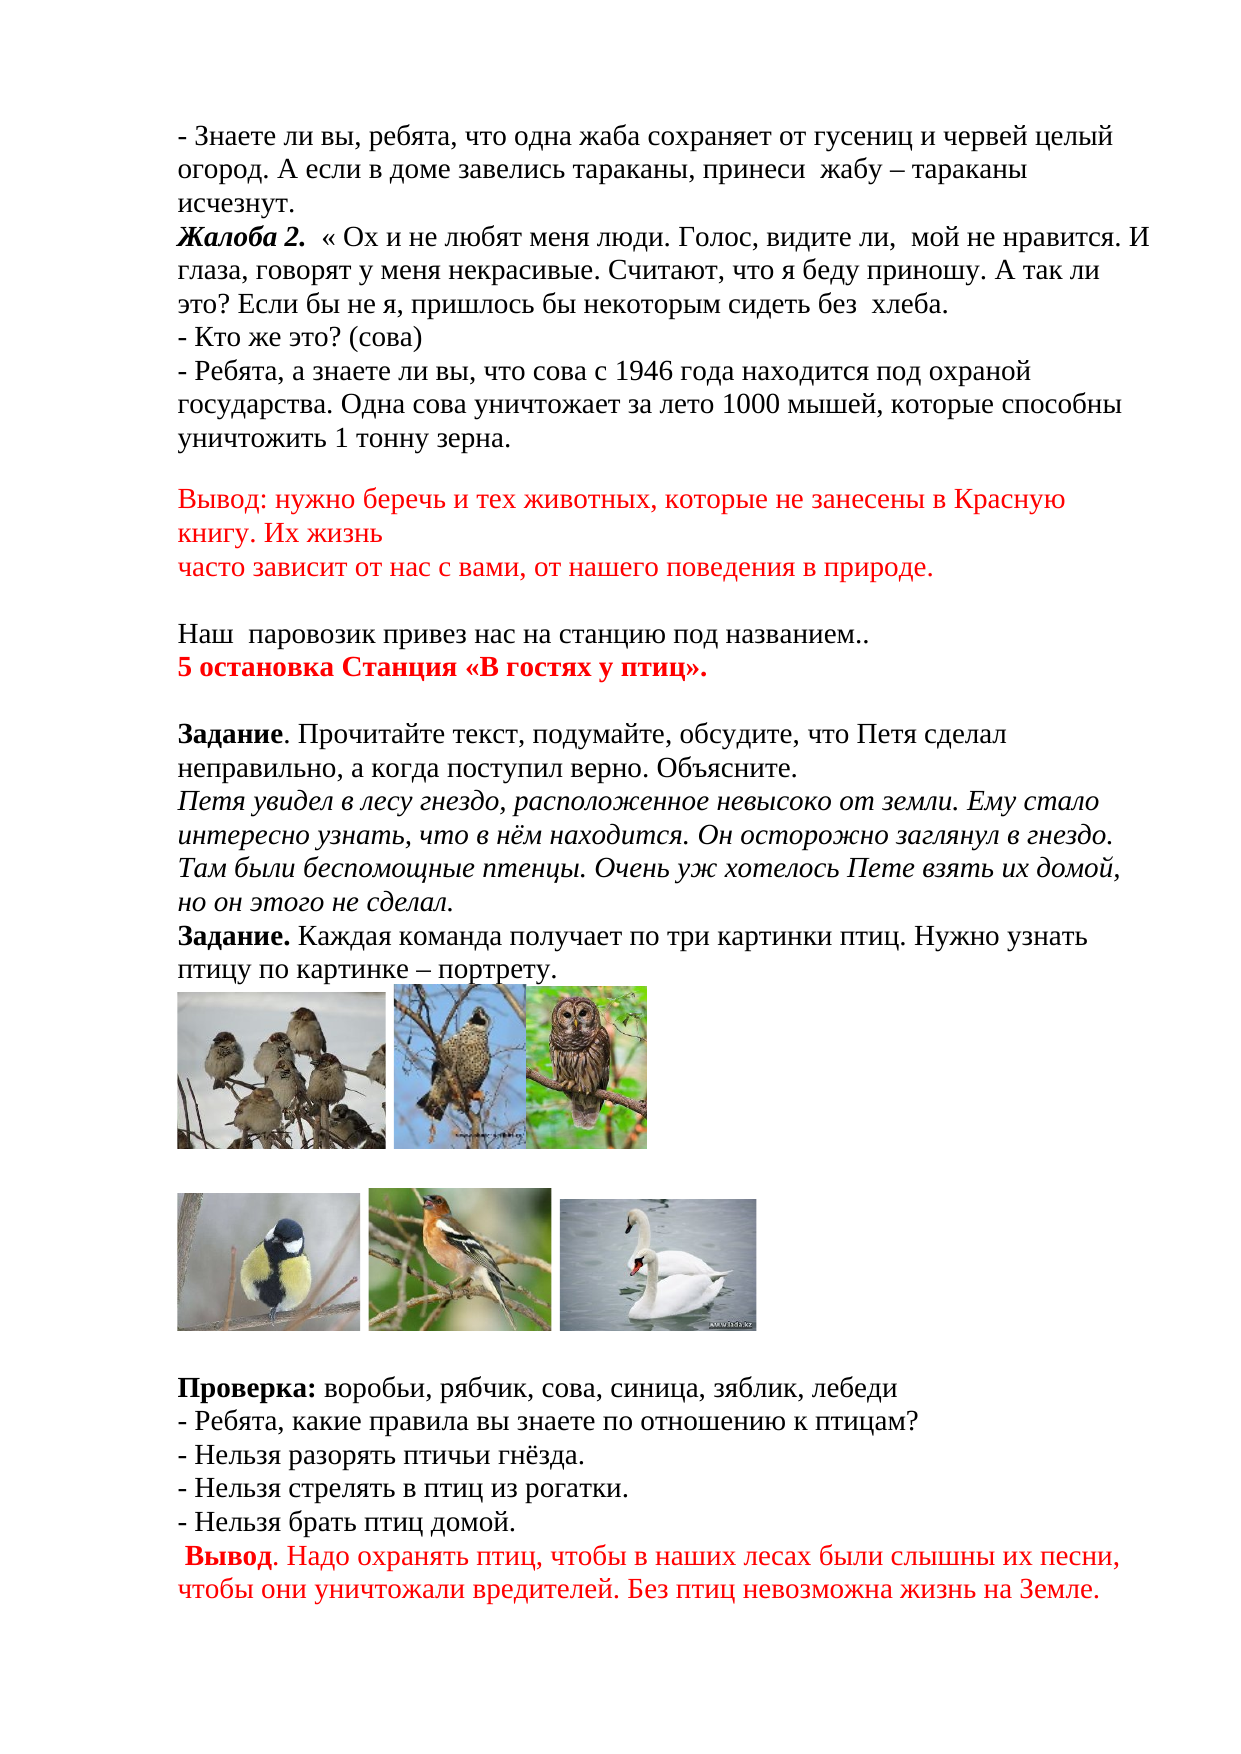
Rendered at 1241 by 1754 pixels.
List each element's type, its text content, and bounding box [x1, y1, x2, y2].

picture [393, 984, 647, 1149]
text Вывод. Надо охранять птиц, чтобы в наших лесах были слышны их песни, чтобы они уничтожали вредителей. Без птиц невозможна жизнь на Земле. [177, 1538, 1152, 1605]
text Петя увидел в лесу гнездо, расположенное невысоко от земли. Ему стало интересно узнать, что в нём находится. Он осторожно заглянул в гнездо. Там были беспомощные птенцы. Очень уж хотелось Пете взять их домой, но он этого не сделал. [177, 783, 1152, 918]
picture [177, 1193, 361, 1331]
text Наш паровозик привез нас на станцию под названием.. [177, 616, 1152, 649]
text 5 остановка Станция «В гостях у птиц». [177, 649, 1152, 683]
text - Знаете ли вы, ребята, что одна жаба сохраняет от гусениц и червей целый огород. А если в доме завелись тараканы, принеси жабу – тараканы исчезнут. [177, 118, 1152, 219]
picture [177, 992, 386, 1149]
text - Кто же это? (сова) [177, 319, 1152, 353]
picture [559, 1199, 757, 1331]
text - Нельзя стрелять в птиц из рогатки. [177, 1471, 1152, 1504]
text - Ребята, какие правила вы знаете по отношению к птицам? [177, 1403, 1152, 1437]
text Проверка: воробьи, рябчик, сова, синица, зяблик, лебеди [177, 1370, 1152, 1403]
text Жалоба 2. « Ох и не любят меня люди. Голос, видите ли, мой не нравится. И глаза, говорят у меня некрасивые. Считают, что я беду приношу. А так ли это? Если бы не я, пришлось бы некоторым сидеть без хлеба. [177, 219, 1152, 319]
text - Нельзя брать птиц домой. [177, 1504, 1152, 1538]
picture [368, 1188, 552, 1331]
text Вывод: нужно беречь и тех животных, которые не занесены в Красную книгу. Их жизнь [177, 482, 1152, 549]
text Задание. Каждая команда получает по три картинки птиц. Нужно узнать птицу по картинке – портрету. [177, 918, 1152, 985]
text - Нельзя разорять птичьи гнёзда. [177, 1437, 1152, 1471]
text - Ребята, а знаете ли вы, что сова с 1946 года находится под охраной государства. Одна сова уничтожает за лето 1000 мышей, которые способны уничтожить 1 тонну зерна. [177, 353, 1152, 453]
text Задание. Прочитайте текст, подумайте, обсудите, что Петя сделал неправильно, а когда поступил верно. Объясните. [177, 716, 1152, 783]
text часто зависит от нас с вами, от нашего поведения в природе. [177, 549, 1152, 582]
